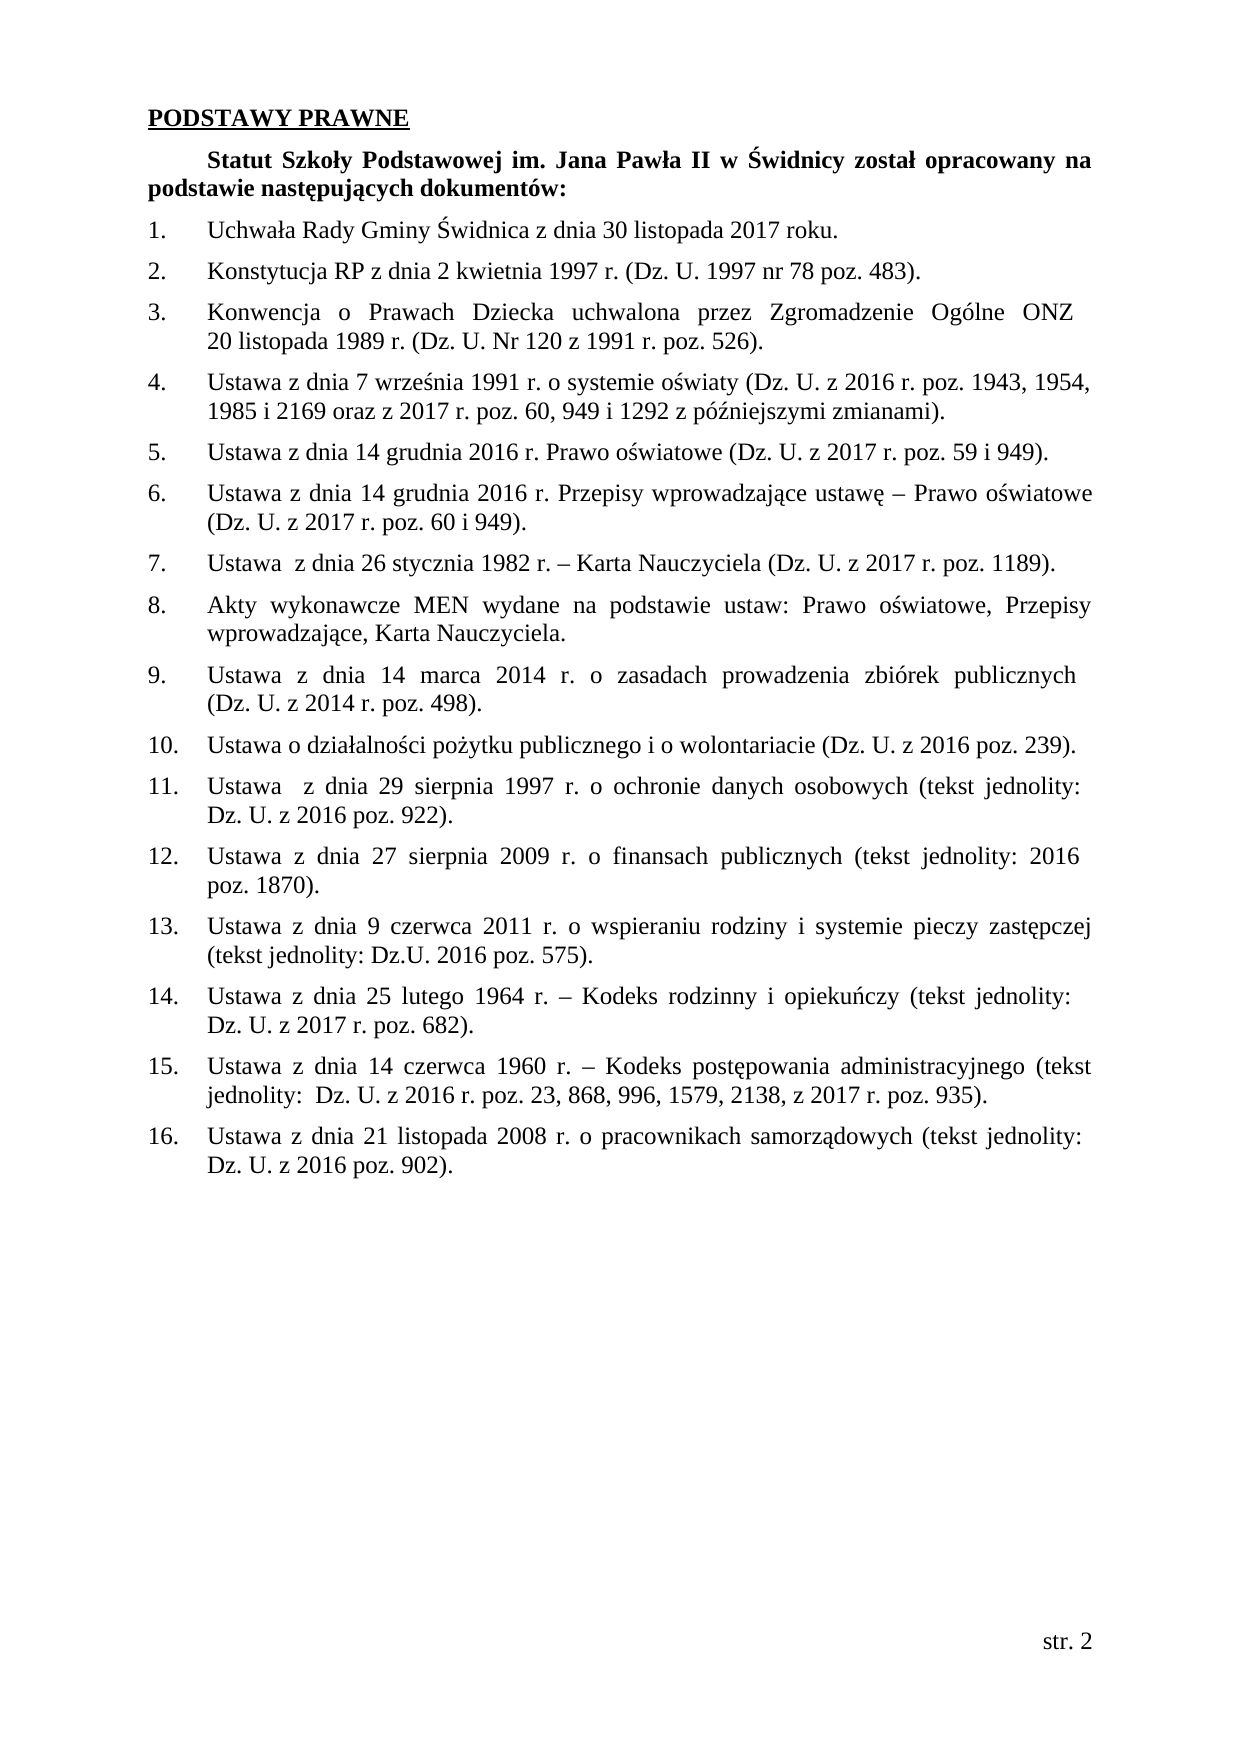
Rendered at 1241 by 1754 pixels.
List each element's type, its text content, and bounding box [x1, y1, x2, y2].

list Akty wykonawcze MEN wydane na podstawie ustaw: Prawo oświatowe, Przepisy wprowadzające, Karta Nauczyciela. [148, 590, 1093, 647]
list Ustawa z dnia 21 listopada 2008 r. o pracownikach samorządowych (tekst jednolity: Dz. U. z 2016 poz. 902). [148, 1121, 1093, 1178]
list Ustawa z dnia 14 grudnia 2016 r. Przepisy wprowadzające ustawę – Prawo oświatowe (Dz. U. z 2017 r. poz. 60 i 949). [148, 478, 1093, 536]
list Ustawa z dnia 14 czerwca 1960 r. – Kodeks postępowania administracyjnego (tekst jednolity: Dz. U. z 2016 r. poz. 23, 868, 996, 1579, 2138, z 2017 r. poz. 935). [148, 1051, 1093, 1108]
list Ustawa z dnia 14 marca 2014 r. o zasadach prowadzenia zbiórek publicznych (Dz. U. z 2014 r. poz. 498). [148, 660, 1093, 717]
list Ustawa z dnia 25 lutego 1964 r. – Kodeks rodzinny i opiekuńczy (tekst jednolity: Dz. U. z 2017 r. poz. 682). [148, 981, 1093, 1038]
list Ustawa z dnia 7 września 1991 r. o systemie oświaty (Dz. U. z 2016 r. poz. 1943, 1954, 1985 i 2169 oraz z 2017 r. poz. 60, 949 i 1292 z późniejszymi zmianami). [148, 367, 1093, 425]
list Ustawa z dnia 29 sierpnia 1997 r. o ochronie danych osobowych (tekst jednolity: Dz. U. z 2016 poz. 922). [148, 771, 1093, 828]
list Konwencja o Prawach Dziecka uchwalona przez Zgromadzenie Ogólne ONZ 20 listopada 1989 r. (Dz. U. Nr 120 z 1991 r. poz. 526). [148, 297, 1093, 355]
list Ustawa z dnia 14 grudnia 2016 r. Prawo oświatowe (Dz. U. z 2017 r. poz. 59 i 949). [148, 437, 1093, 466]
list Ustawa z dnia 26 stycznia 1982 r. – Karta Nauczyciela (Dz. U. z 2017 r. poz. 1189). [148, 548, 1093, 577]
text Statut Szkoły Podstawowej im. Jana Pawła II w Świdnicy został opracowany na podstawie następujących dokumentów: [148, 145, 1093, 202]
text PODSTAWY PRAWNE [148, 103, 1093, 132]
list Uchwała Rady Gminy Świdnica z dnia 30 listopada 2017 roku. [148, 215, 1093, 243]
list Ustawa o działalności pożytku publicznego i o wolontariacie (Dz. U. z 2016 poz. 239). [148, 730, 1093, 758]
list Ustawa z dnia 27 sierpnia 2009 r. o finansach publicznych (tekst jednolity: 2016 poz. 1870). [148, 841, 1093, 898]
list Ustawa z dnia 9 czerwca 2011 r. o wspieraniu rodziny i systemie pieczy zastępczej (tekst jednolity: Dz.U. 2016 poz. 575). [148, 911, 1093, 968]
list Konstytucja RP z dnia 2 kwietnia 1997 r. (Dz. U. 1997 nr 78 poz. 483). [148, 256, 1093, 285]
